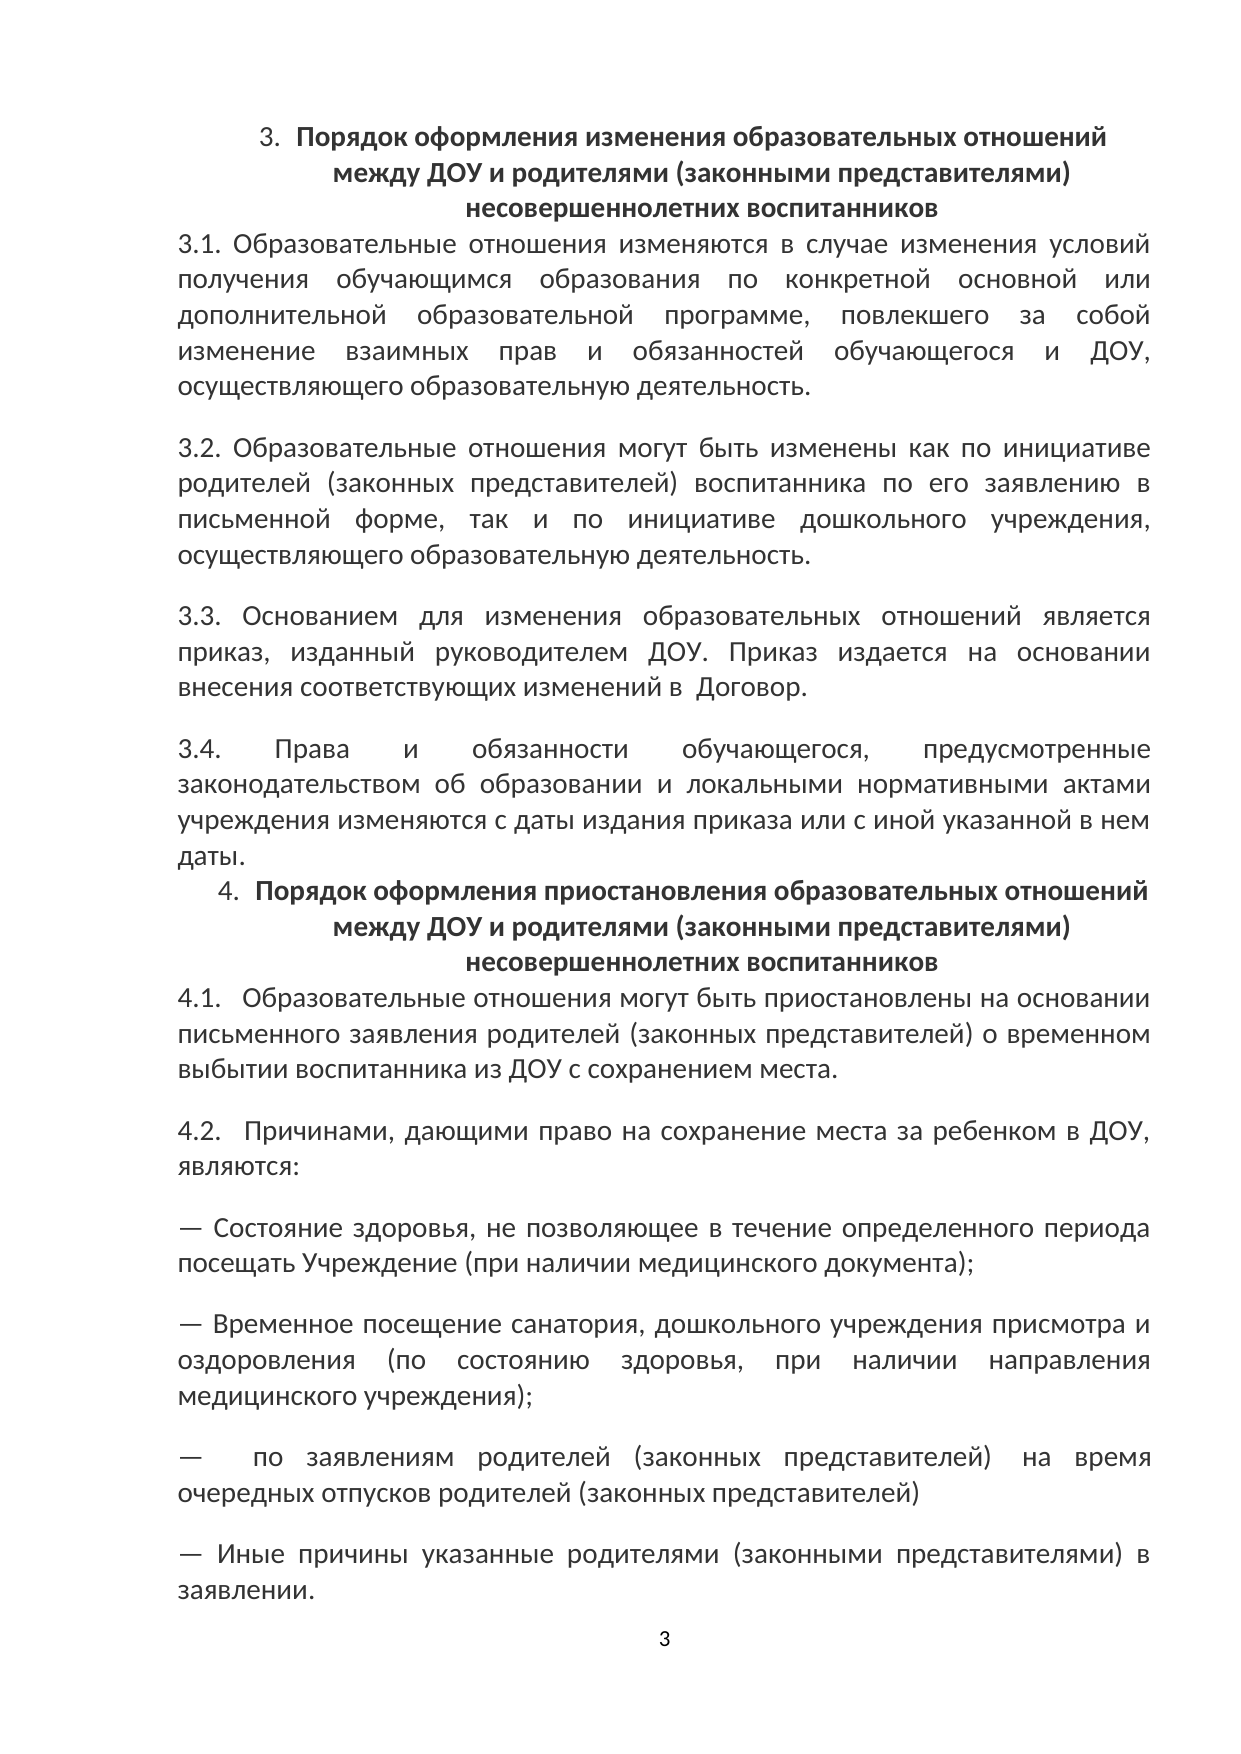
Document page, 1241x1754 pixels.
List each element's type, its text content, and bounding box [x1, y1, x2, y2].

text 3.3. Основанием для изменения образовательных отношений является приказ, изданный руководителем ДОУ. Приказ издается на основании внесения соответствующих изменений в Договор. [177, 597, 1152, 704]
text — Временное посещение санатория, дошкольного учреждения присмотра и оздоровления (по состоянию здоровья, при наличии направления медицинского учреждения); [177, 1306, 1152, 1412]
text 3.4. Права и обязанности обучающегося, предусмотренные законодательством об образовании и локальными нормативными актами учреждения изменяются с даты издания приказа или с иной указанной в нем даты. [177, 730, 1152, 872]
list Порядок оформления приостановления образовательных отношений между ДОУ и родителями (законными представителями) несовершеннолетних воспитанников [215, 872, 1152, 979]
list Порядок оформления изменения образовательных отношений между ДОУ и родителями (законными представителями) несовершеннолетних воспитанников [215, 118, 1152, 225]
text 3.2. Образовательные отношения могут быть изменены как по инициативе родителей (законных представителей) воспитанника по его заявлению в письменной форме, так и по инициативе дошкольного учреждения, осуществляющего образовательную деятельность. [177, 429, 1152, 571]
text — по заявлениям родителей (законных представителей) на время очередных отпусков родителей (законных представителей) [177, 1438, 1152, 1509]
text — Иные причины указанные родителями (законными представителями) в заявлении. [177, 1535, 1152, 1606]
text 3.1. Образовательные отношения изменяются в случае изменения условий получения обучающимся образования по конкретной основной или дополнительной образовательной программе, повлекшего за собой изменение взаимных прав и обязанностей обучающегося и ДОУ, осуществляющего образовательную деятельность. [177, 225, 1152, 403]
text 4.1. Образовательные отношения могут быть приостановлены на основании письменного заявления родителей (законных представителей) о временном выбытии воспитанника из ДОУ с сохранением места. [177, 979, 1152, 1086]
text 4.2. Причинами, дающими право на сохранение места за ребенком в ДОУ, являются: [177, 1112, 1152, 1183]
text — Состояние здоровья, не позволяющее в течение определенного периода посещать Учреждение (при наличии медицинского документа); [177, 1209, 1152, 1280]
